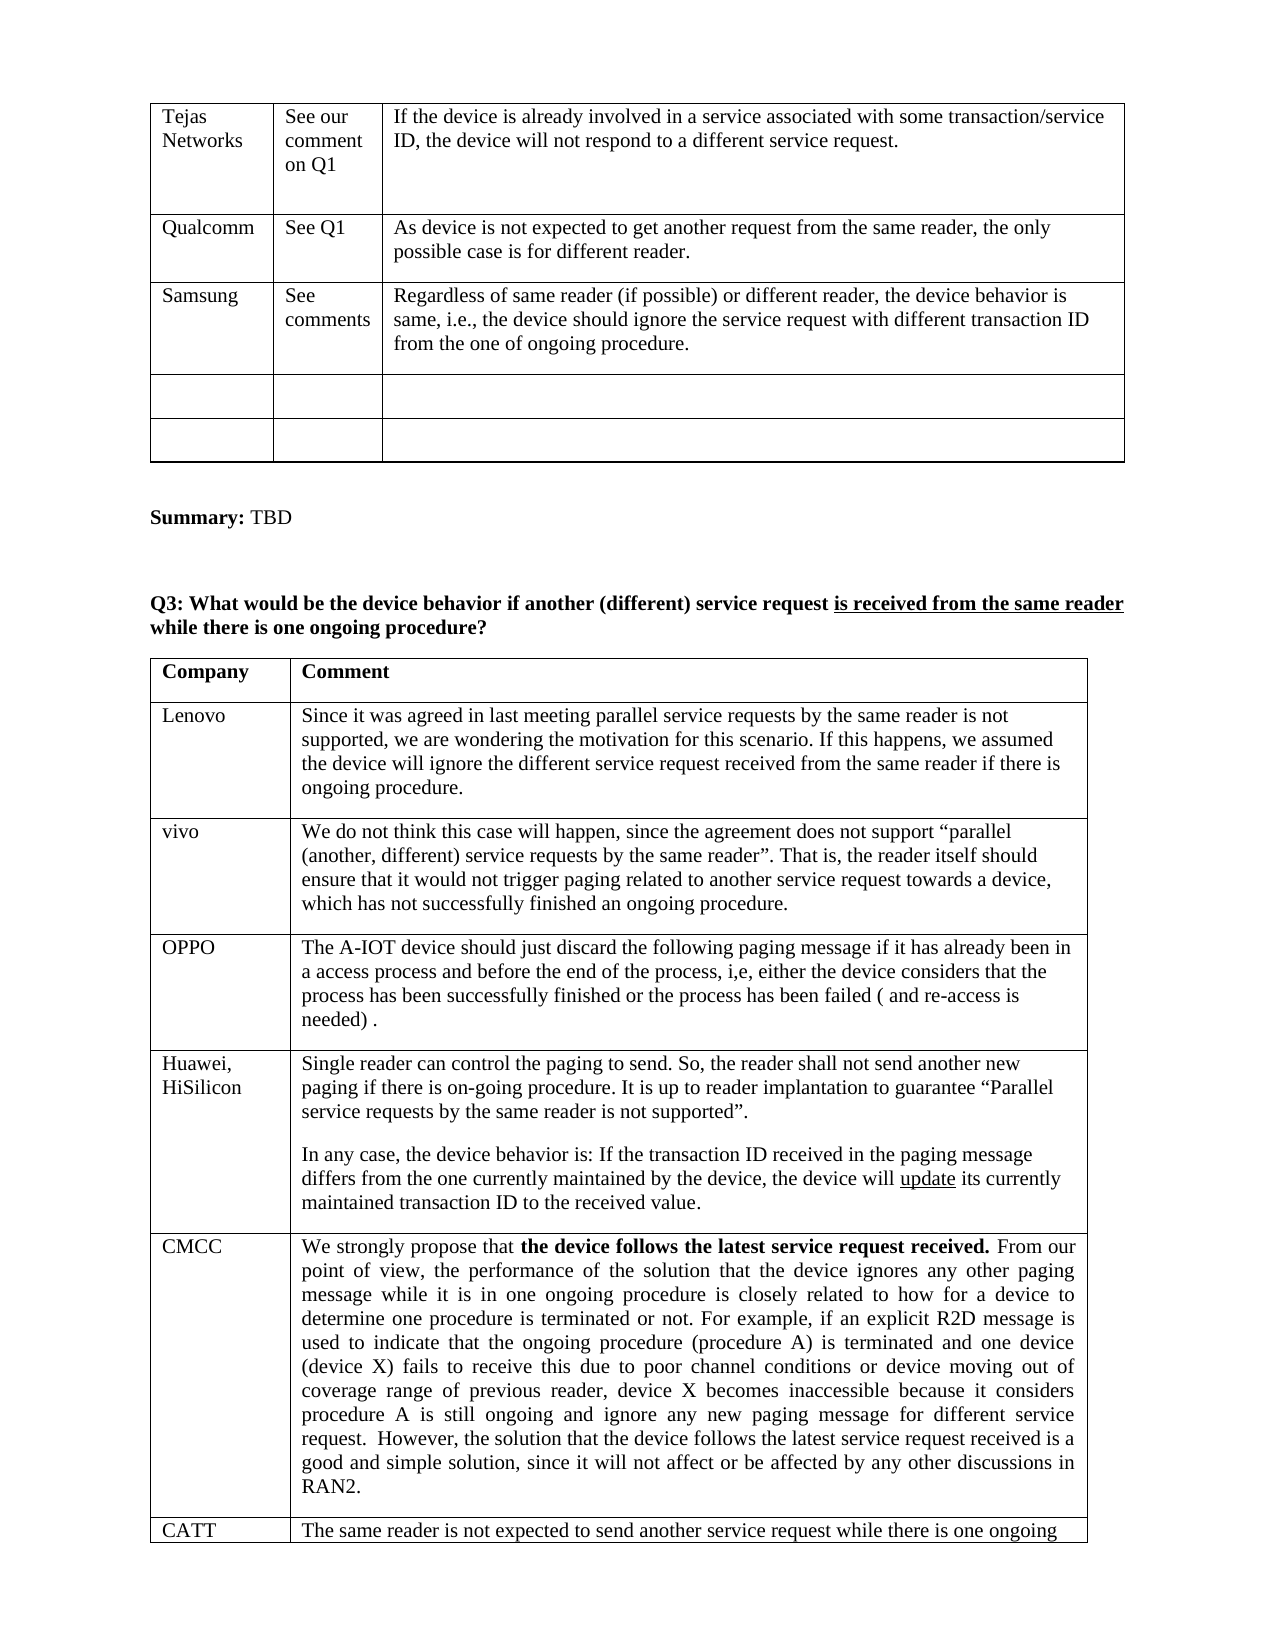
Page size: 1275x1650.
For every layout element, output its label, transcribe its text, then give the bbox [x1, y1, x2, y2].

text Q3: What would be the device behavior if another (different) service request is received from the same reader while there is one ongoing procedure? [150, 591, 1125, 639]
table_cell Since it was agreed in last meeting parallel service requests by the same reader is not supported, we are wondering the motivation for this scenario. If this happens, we assumed the device will ignore the different service request received from the same reader if there is ongoing procedure. [291, 703, 1087, 818]
table_cell vivo [151, 819, 290, 934]
table_cell As device is not expected to get another request from the same reader, the only possible case is for different reader. [383, 215, 1124, 282]
table_cell OPPO [151, 935, 290, 1050]
table_cell The A-IOT device should just discard the following paging message if it has already been in a access process and before the end of the process, i,e, either the device considers that the process has been successfully finished or the process has been failed ( and re-access is needed) . [291, 935, 1087, 1050]
table_cell Tejas Networks [151, 104, 273, 214]
table_cell We do not think this case will happen, since the agreement does not support “parallel (another, different) service requests by the same reader”. That is, the reader itself should ensure that it would not trigger paging related to another service request towards a device, which has not successfully finished an ongoing procedure. [291, 819, 1087, 934]
table_cell Huawei, HiSilicon [151, 1051, 290, 1233]
table_header Company [151, 659, 290, 702]
table_cell [383, 419, 1124, 461]
table_cell CMCC [151, 1234, 290, 1517]
table_cell If the device is already involved in a service associated with some transaction/service ID, the device will not respond to a different service request. [383, 104, 1124, 214]
table_cell Qualcomm [151, 215, 273, 282]
table_cell CATT [151, 1518, 290, 1542]
table_cell [151, 419, 273, 461]
table_cell We strongly propose that the device follows the latest service request received. From our point of view, the performance of the solution that the device ignores any other paging message while it is in one ongoing procedure is closely related to how for a device to determine one procedure is terminated or not. For example, if an explicit R2D message is used to indicate that the ongoing procedure (procedure A) is terminated and one device (device X) fails to receive this due to poor channel conditions or device moving out of coverage range of previous reader, device X becomes inaccessible because it considers procedure A is still ongoing and ignore any new paging message for different service request. However, the solution that the device follows the latest service request received is a good and simple solution, since it will not affect or be affected by any other discussions in RAN2. [291, 1234, 1087, 1517]
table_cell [274, 104, 382, 214]
table_cell See comments [274, 283, 382, 374]
table_cell Lenovo [151, 703, 290, 818]
table_cell [274, 375, 382, 418]
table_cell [291, 1518, 1087, 1542]
table_cell See Q1 [274, 215, 382, 282]
table_cell [274, 419, 382, 461]
table_cell [383, 375, 1124, 418]
table_cell Single reader can control the paging to send. So, the reader shall not send another new paging if there is on-going procedure. It is up to reader implantation to guarantee “Parallel service requests by the same reader is not supported”. In any case, the device behavior is: If the transaction ID received in the paging message differs from the one currently maintained by the device, the device will update its currently maintained transaction ID to the received value. [291, 1051, 1087, 1233]
table_header Comment [291, 659, 1087, 702]
table_cell [151, 375, 273, 418]
table_cell Samsung [151, 283, 273, 374]
table_cell Regardless of same reader (if possible) or different reader, the device behavior is same, i.e., the device should ignore the service request with different transaction ID from the one of ongoing procedure. [383, 283, 1124, 374]
text Summary: TBD [150, 505, 1125, 529]
